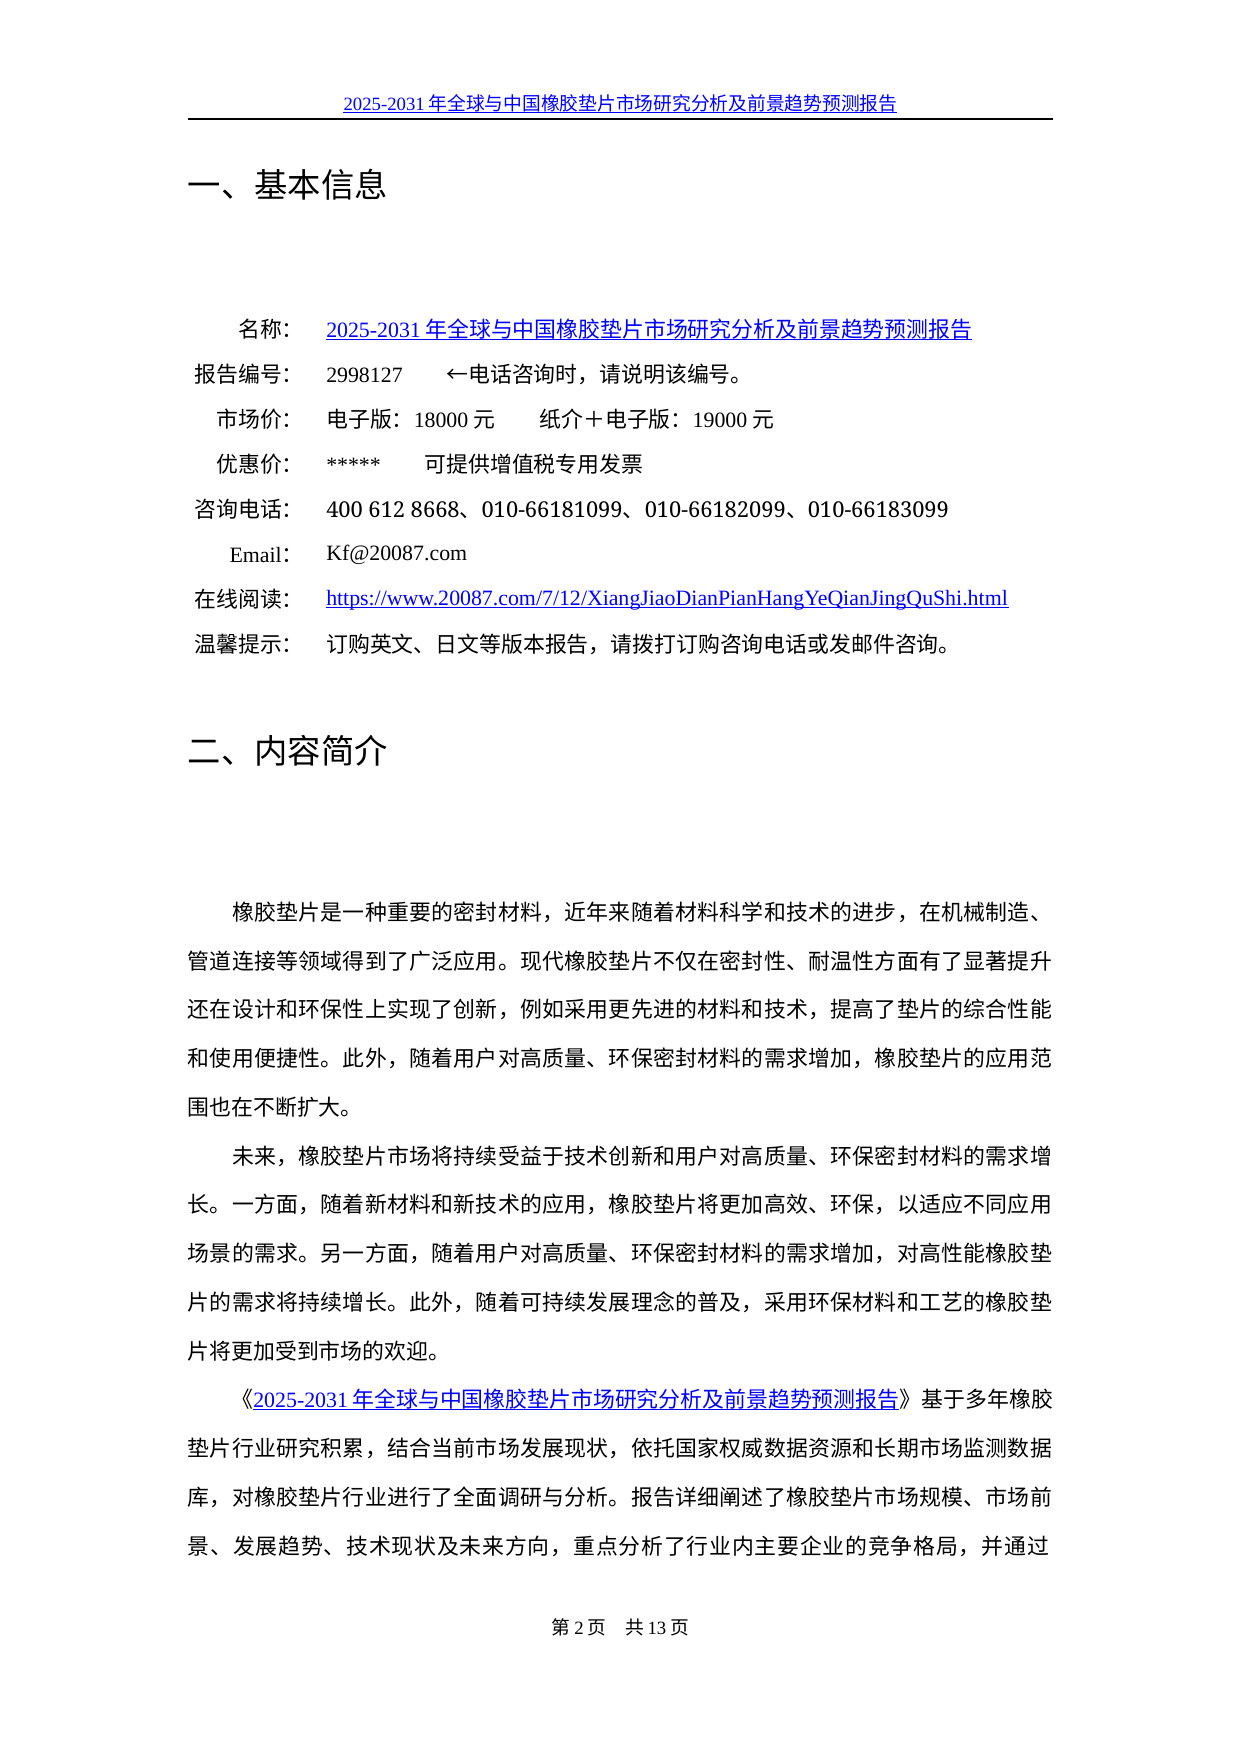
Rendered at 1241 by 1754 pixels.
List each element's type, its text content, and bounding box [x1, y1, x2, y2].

table_header 2025-2031年全球与中国橡胶垫片市场研究分析及前景趋势预测报告 [315, 312, 1073, 357]
table_cell Email： [167, 537, 315, 582]
table_cell 订购英文、日文等版本报告，请拨打订购咨询电话或发邮件咨询。 [315, 627, 1073, 672]
table_cell 温馨提示： [167, 627, 315, 672]
table_cell 咨询电话： [167, 492, 315, 537]
table_cell 400 612 8668、010-66181099、010-66182099、010-66183099 [315, 492, 1073, 537]
table_cell Kf@20087.com [315, 537, 1073, 582]
title 一、基本信息 [187, 150, 1053, 215]
table_header 名称： [167, 312, 315, 357]
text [187, 894, 1053, 1561]
table_cell 报告编号： [167, 357, 315, 402]
table_cell 优惠价： [167, 447, 315, 492]
table_cell 在线阅读： [167, 582, 315, 627]
title 二、内容简介 [187, 717, 1053, 782]
table_cell [315, 582, 1073, 627]
table_cell 2998127 ←电话咨询时，请说明该编号。 [315, 357, 1073, 402]
table_cell 电子版：18000 元 纸介＋电子版：19000 元 [315, 402, 1073, 447]
table_cell ***** 可提供增值税专用发票 [315, 447, 1073, 492]
table_cell 市场价： [167, 402, 315, 447]
